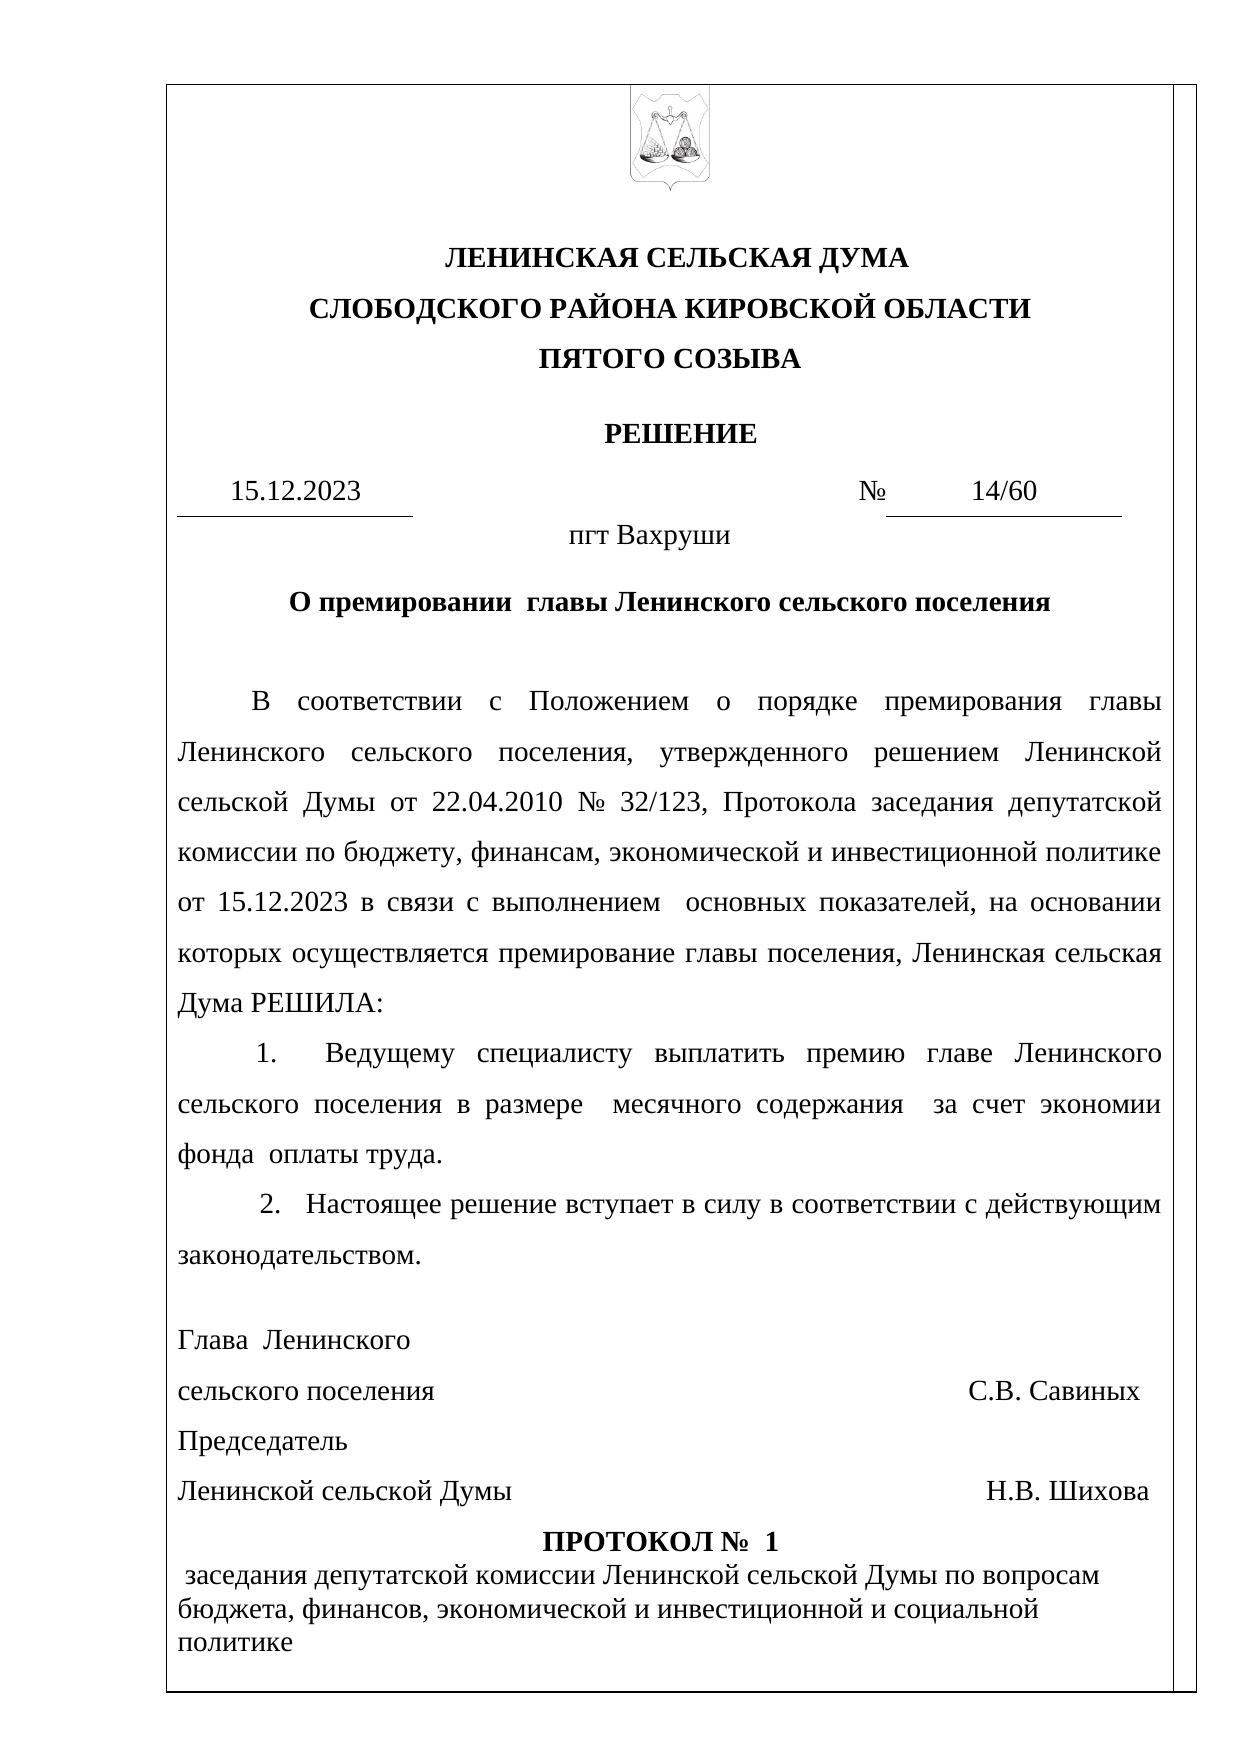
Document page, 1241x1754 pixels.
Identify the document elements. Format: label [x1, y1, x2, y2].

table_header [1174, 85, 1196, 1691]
picture [630, 85, 710, 191]
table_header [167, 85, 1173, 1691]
